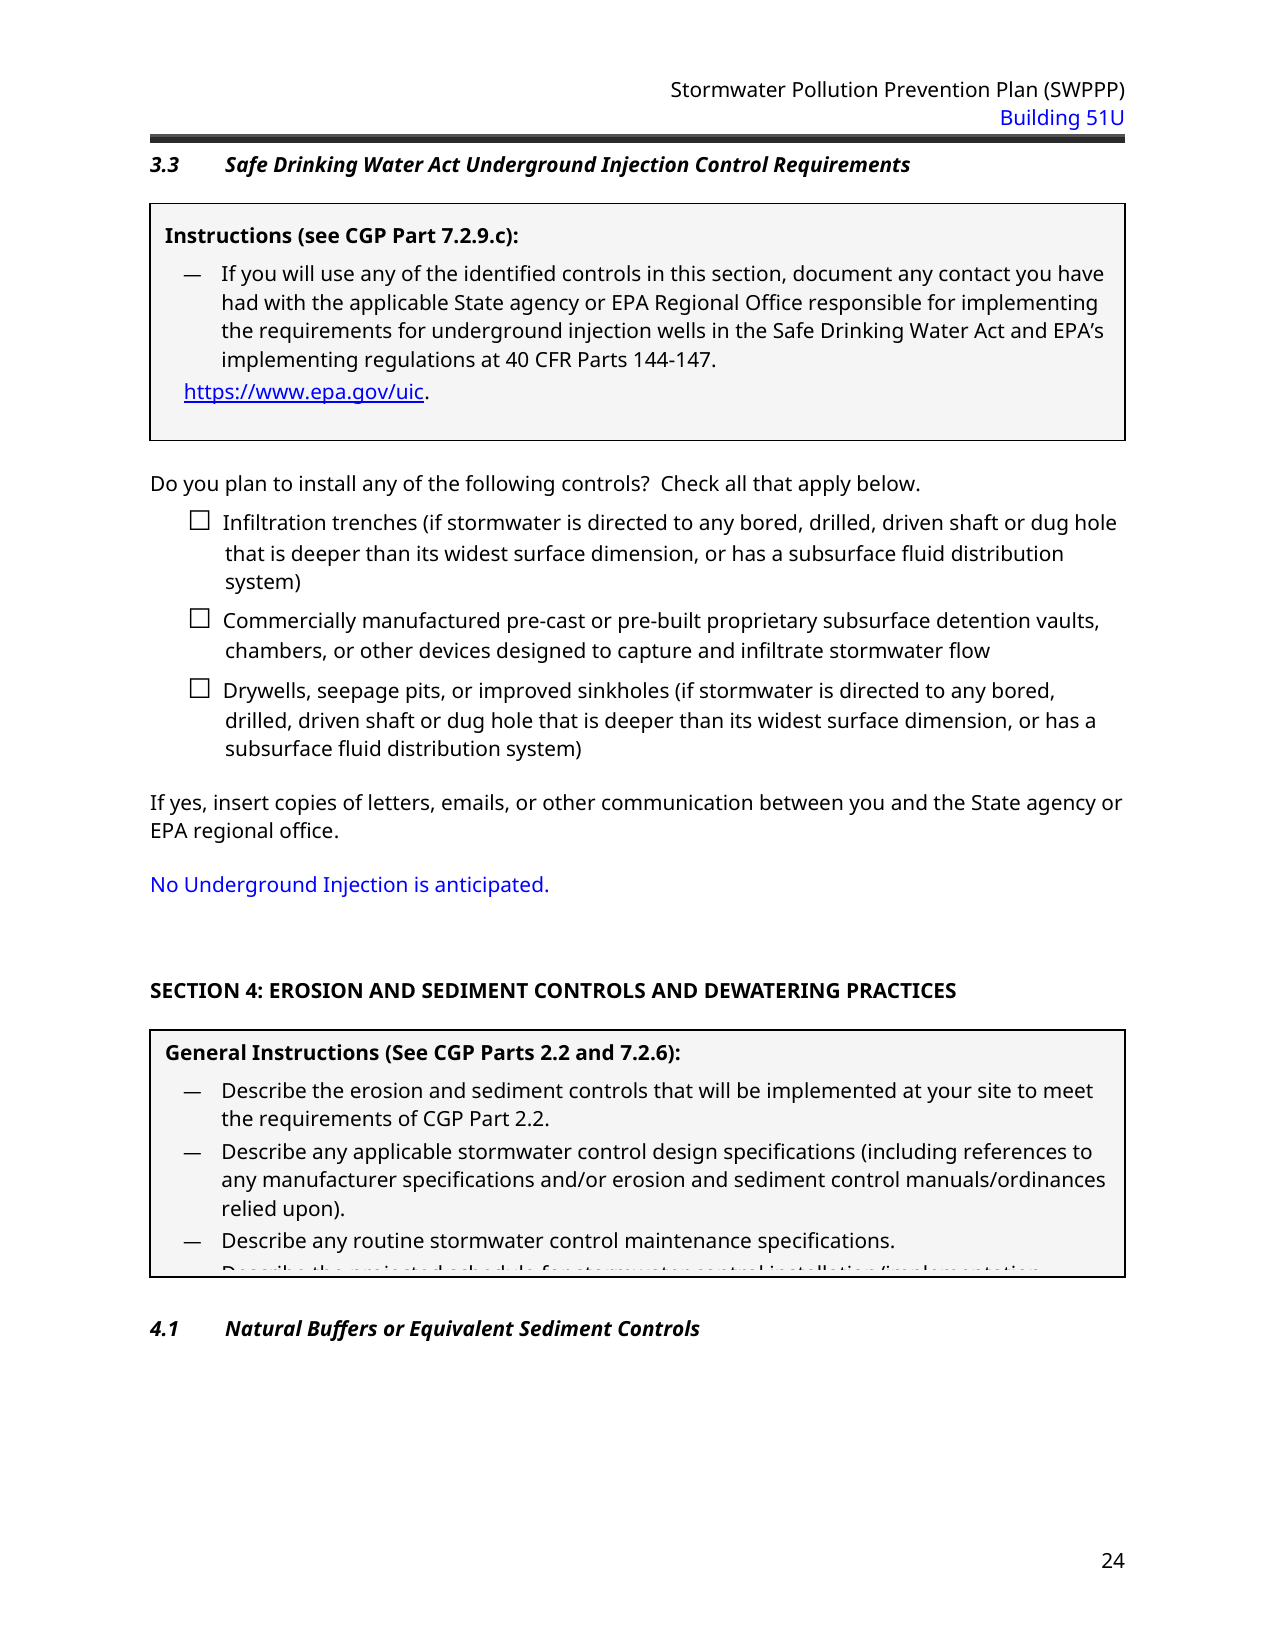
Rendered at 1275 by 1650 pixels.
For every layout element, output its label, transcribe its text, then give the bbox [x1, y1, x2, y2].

subtitle 3.3 Safe Drinking Water Act Underground Injection Control Requirements [150, 150, 1125, 178]
text Drywells, seepage pits, or improved sinkholes (if stormwater is directed to any bored, drilled, driven shaft or dug hole that is deeper than its widest surface dimension, or has a subsurface fluid distribution system) [187, 669, 1125, 763]
subtitle SECTION 4: EROSION AND SEDIMENT CONTROLS AND DEWATERING PRACTICES [150, 977, 1125, 1005]
text If yes, insert copies of letters, emails, or other communication between you and the State agency or EPA regional office. [150, 788, 1125, 845]
text No Underground Injection is anticipated. [150, 870, 1125, 898]
subtitle 4.1 Natural Buffers or Equivalent Sediment Controls [150, 1314, 1125, 1343]
text Infiltration trenches (if stormwater is directed to any bored, drilled, driven shaft or dug hole that is deeper than its widest surface dimension, or has a subsurface fluid distribution system) [187, 502, 1125, 596]
text Commercially manufactured pre-cast or pre-built proprietary subsurface detention vaults, chambers, or other devices designed to capture and infiltrate stormwater flow [187, 600, 1125, 665]
text Do you plan to install any of the following controls? Check all that apply below. [150, 469, 1125, 498]
